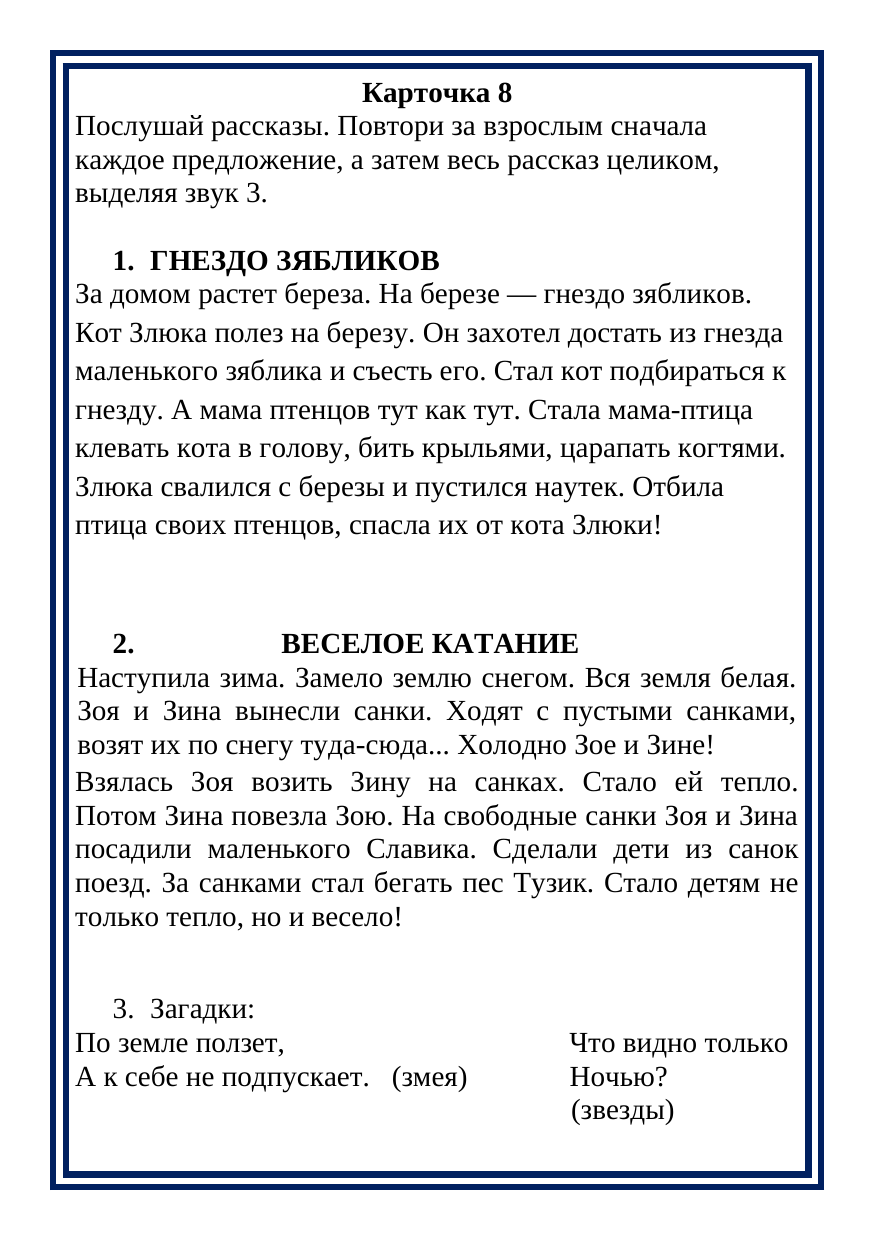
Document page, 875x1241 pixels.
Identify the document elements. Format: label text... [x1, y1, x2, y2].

list Загадки: [112, 992, 799, 1025]
text Взялась Зоя возить Зину на санках. Стало ей тепло. Потом Зина повезла Зою. На свободные санки Зоя и Зина посадили маленького Славика. Сделали дети из санок поезд. За санками стал бегать пес Тузик. Стало детям не только тепло, но и весело! [75, 764, 799, 932]
text Наступила зима. Замело землю снегом. Вся земля белая. Зоя и Зина вынесли санки. Ходят с пустыми санками, возят их по снегу туда-сюда... Холодно Зое и Зине! [77, 660, 797, 760]
text По земле ползет, Что видно только [75, 1025, 799, 1059]
list ГНЕЗДО ЗЯБЛИКОВ [112, 243, 799, 276]
text Послушай рассказы. Повтори за взрослым сначала каждое предложение, а затем весь рассказ целиком, выделяя звук 3. [75, 108, 799, 209]
text А к себе не подпускает. (змея) Ночью? [75, 1059, 799, 1092]
text (звезды) [75, 1092, 799, 1126]
text Карточка 8 [75, 75, 799, 108]
list ВЕСЕЛОЕ КАТАНИЕ [112, 626, 797, 660]
text За домом растет береза. На березе — гнездо зябликов. Кот Злюка полез на березу. Он захотел достать из гнезда маленького зяблика и съесть его. Стал кот подбираться к гнезду. А мама птенцов тут как тут. Стала мама-птица клевать кота в голову, бить крыльями, царапать когтями. Злюка свалился с березы и пустился наутек. Отбила птица своих птенцов, спасла их от кота Злюки! [75, 276, 799, 541]
